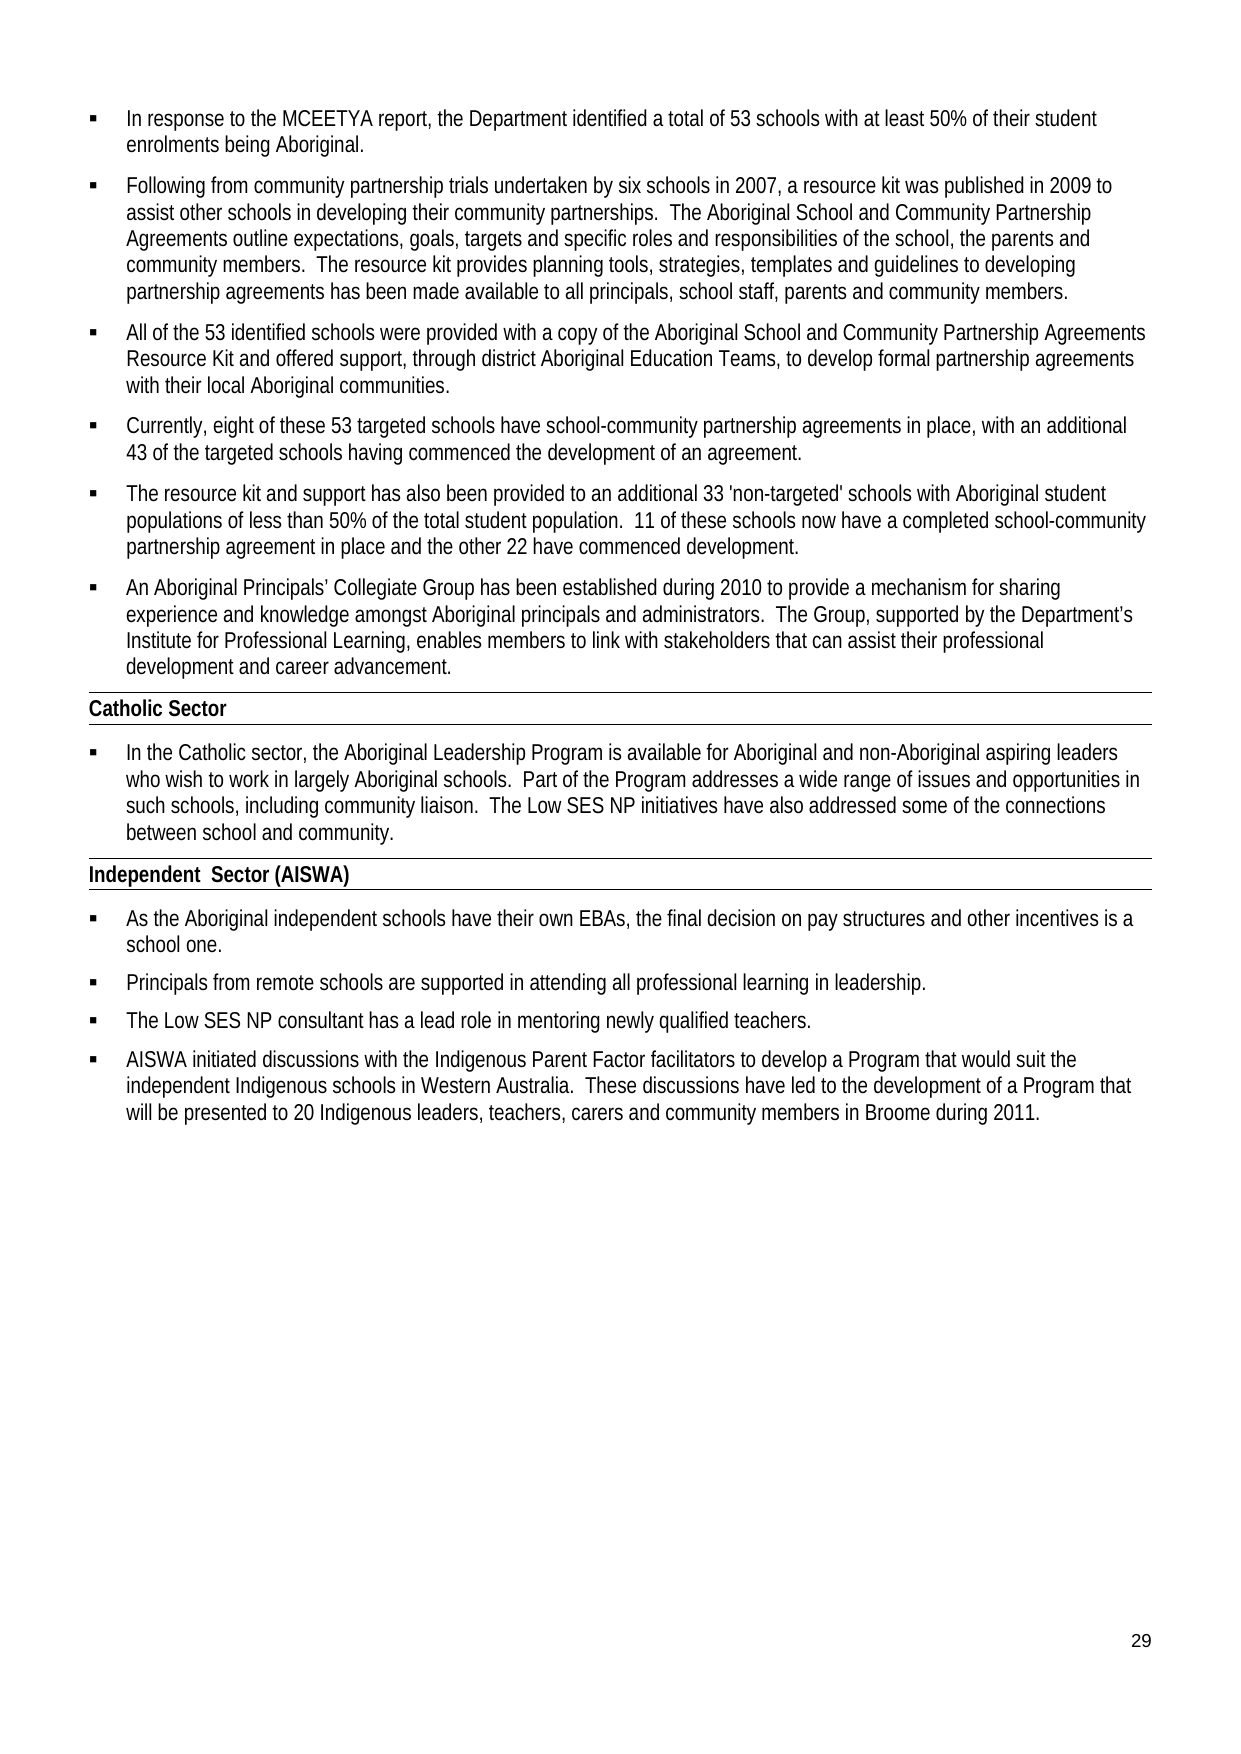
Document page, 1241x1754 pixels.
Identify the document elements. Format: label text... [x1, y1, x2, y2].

list AISWA initiated discussions with the Indigenous Parent Factor facilitators to develop a Program that would suit the independent Indigenous schools in . These discussions have led to the development of a Program that will be presented to 20 Indigenous leaders, teachers, carers and community members in Broome during 2011. [89, 1043, 1152, 1125]
list An Aboriginal Principals’ Collegiate Group has been established during 2010 to provide a mechanism for sharing experience and knowledge amongst Aboriginal principals and administrators. The Group, supported by the Department’s Institute for Professional Learning, enables members to link with stakeholders that can assist their professional development and career advancement. [89, 572, 1152, 679]
list In the Catholic sector, the Aboriginal Leadership Program is available for Aboriginal and non-Aboriginal aspiring leaders who wish to work in largely Aboriginal schools. Part of the Program addresses a wide range of issues and opportunities in such schools, including community liaison. The Low SES NP initiatives have also addressed some of the connections between school and community. [89, 737, 1152, 845]
list Currently, eight of these 53 targeted schools have school-community partnership agreements in place, with an additional 43 of the targeted schools having commenced the development of an agreement. [89, 411, 1152, 466]
list In response to the MCEETYA report, the Department identified a total of 53 schools with at least 50% of their student enrolments being Aboriginal. [89, 103, 1152, 158]
list Principals from remote schools are supported in attending all professional learning in leadership. [89, 967, 1152, 996]
list All of the 53 identified schools were provided with a copy of the and Community Partnership Agreements Resource Kit and offered support, through district Aboriginal Education Teams, to develop formal partnership agreements with their local Aboriginal communities. [89, 317, 1152, 398]
text Independent Sector (AISWA) [89, 859, 1152, 889]
list The resource kit and support has also been provided to an additional 33 'non-targeted' schools with Aboriginal student populations of less than 50% of the total student population. 11 of these schools now have a completed school-community partnership agreement in place and the other 22 have commenced development. [89, 478, 1152, 559]
text Catholic Sector [89, 693, 1152, 724]
list As the Aboriginal independent schools have their own EBAs, the final decision on pay structures and other incentives is a school one. [89, 902, 1152, 957]
list The Low SES NP consultant has a lead role in mentoring newly qualified teachers. [89, 1005, 1152, 1034]
list Following from community partnership trials undertaken by six schools in 2007, a resource kit was published in 2009 to assist other schools in developing their community partnerships. The and Community Partnership Agreements outline expectations, goals, targets and specific roles and responsibilities of the school, the parents and community members. The resource kit provides planning tools, strategies, templates and guidelines to developing partnership agreements has been made available to all principals, school staff, parents and community members. [89, 170, 1152, 304]
